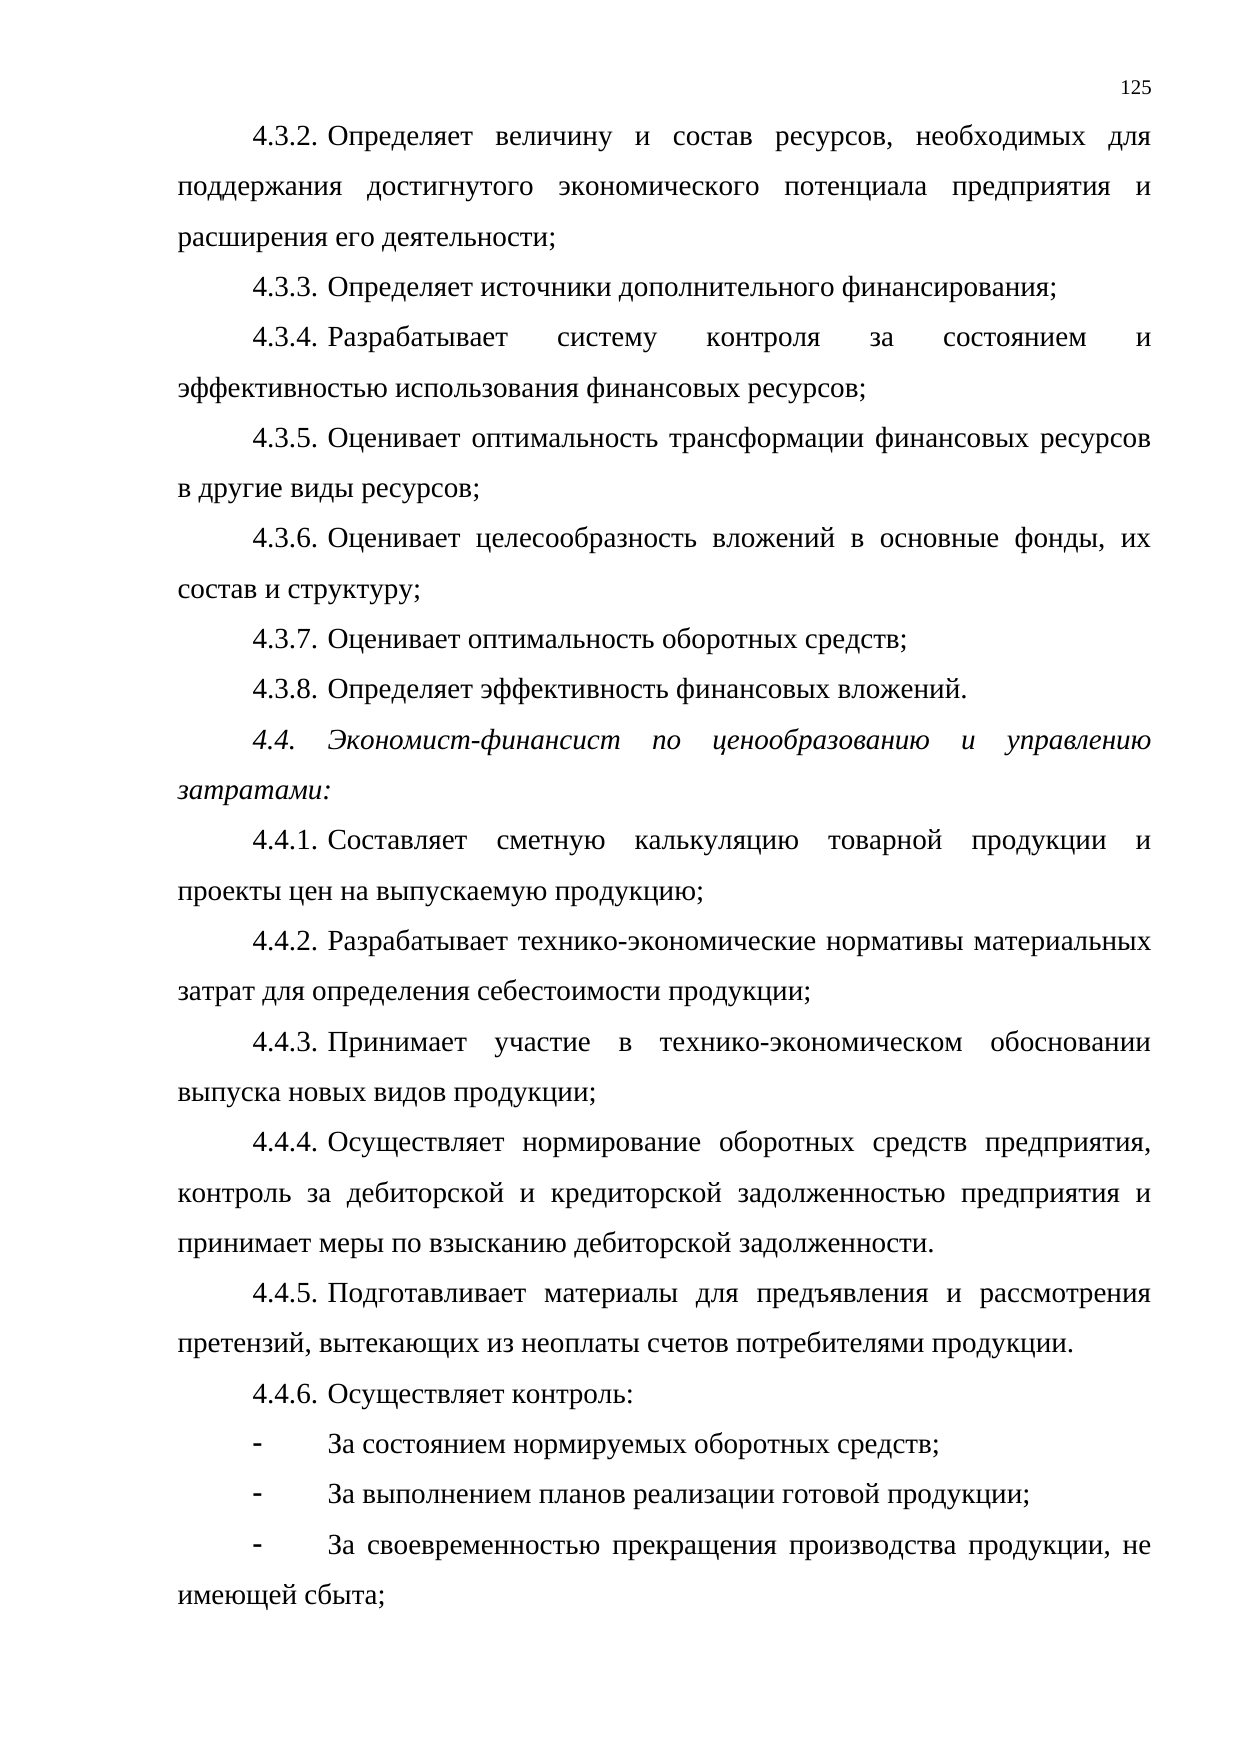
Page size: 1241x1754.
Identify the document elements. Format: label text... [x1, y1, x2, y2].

list Осуществляет нормирование оборотных средств предприятия, контроль за дебиторской и кредиторской задолженностью предприятия и принимает меры по взысканию дебиторской задолженности. [177, 1124, 1152, 1258]
list Подготавливает материалы для предъявления и рассмотрения претензий, вытекающих из неоплаты счетов потребителями продукции. [177, 1275, 1152, 1359]
list Оценивает оптимальность трансформации финансовых ресурсов в другие виды ресурсов; [177, 420, 1152, 504]
list За выполнением планов реализации готовой продукции; [177, 1477, 1152, 1510]
list Принимает участие в технико-экономическом обосновании выпуска новых видов продукции; [177, 1024, 1152, 1108]
list Экономист-финансист по ценообразованию и управлению затратами: [177, 722, 1152, 806]
list Составляет сметную калькуляцию товарной продукции и проекты цен на выпускаемую продукцию; [177, 822, 1152, 906]
list Оценивает оптимальность оборотных средств; [177, 621, 1152, 655]
list Определяет эффективность финансовых вложений. [177, 672, 1152, 705]
list Разрабатывает технико-экономические нормативы материальных затрат для определения себестоимости продукции; [177, 923, 1152, 1007]
list Оценивает целесообразность вложений в основные фонды, их состав и структуру; [177, 521, 1152, 604]
list За своевременностью прекращения производства продукции, не имеющей сбыта; [177, 1527, 1152, 1611]
list Разрабатывает систему контроля за состоянием и эффективностью использования финансовых ресурсов; [177, 319, 1152, 403]
list За состоянием нормируемых оборотных средств; [177, 1426, 1152, 1460]
list Определяет величину и состав ресурсов, необходимых для поддержания достигнутого экономического потенциала предприятия и расширения его деятельности; [177, 118, 1152, 252]
list Осуществляет контроль: [177, 1376, 1152, 1409]
list Определяет источники дополнительного финансирования; [177, 269, 1152, 303]
